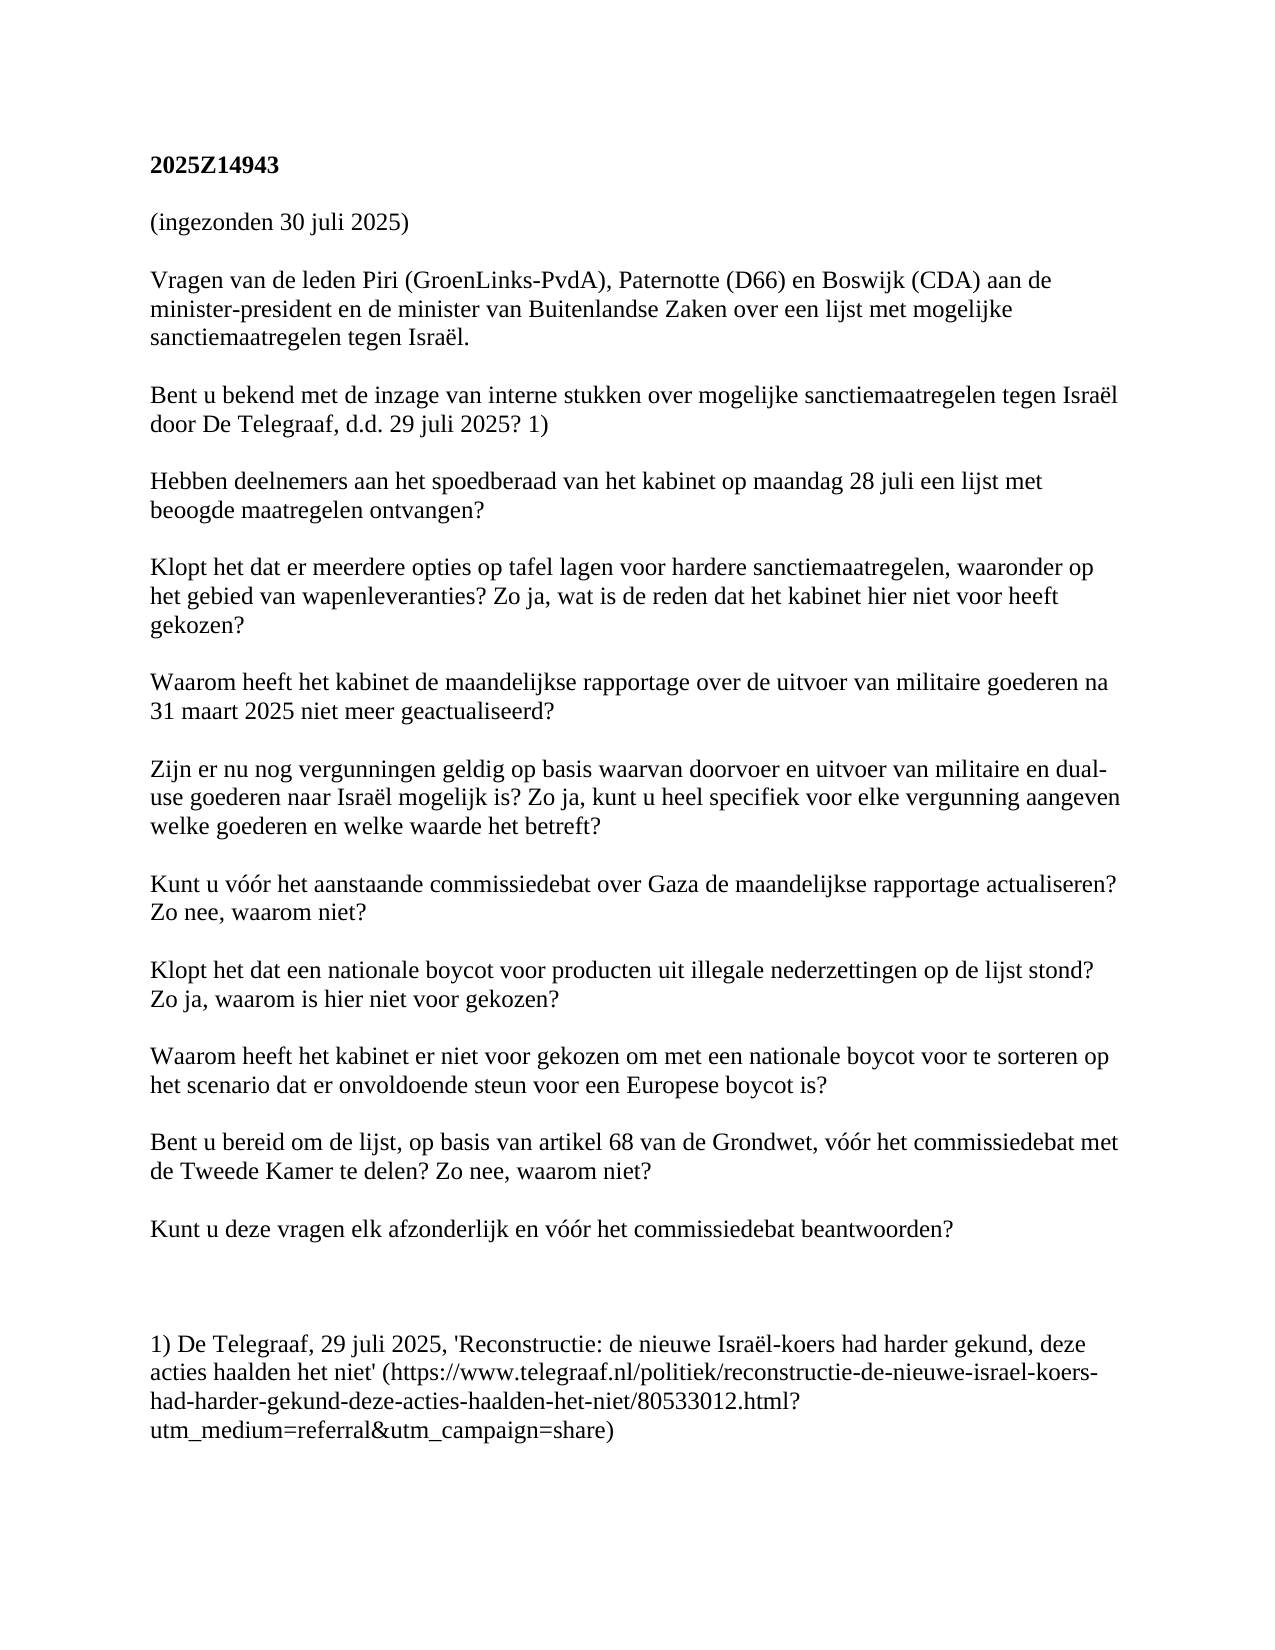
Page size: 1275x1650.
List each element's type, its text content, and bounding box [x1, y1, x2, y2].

text 2025Z14943 [150, 150, 1125, 207]
text Vragen van de leden Piri (GroenLinks-PvdA), Paternotte (D66) en Boswijk (CDA) aan de minister-president en de minister van Buitenlandse Zaken over een lijst met mogelijke sanctiemaatregelen tegen Israël. [150, 265, 1125, 380]
text (ingezonden 30 juli 2025) [150, 207, 1125, 265]
text 1) De Telegraaf, 29 juli 2025, 'Reconstructie: de nieuwe Israël-koers had harder gekund, deze acties haalden het niet' (https://www.telegraaf.nl/politiek/reconstructie-de-nieuwe-israel-koers-had-harder-gekund-deze-acties-haalden-het-niet/80533012.html?utm_medium=referral&utm_campaign=share) [150, 1329, 1125, 1472]
